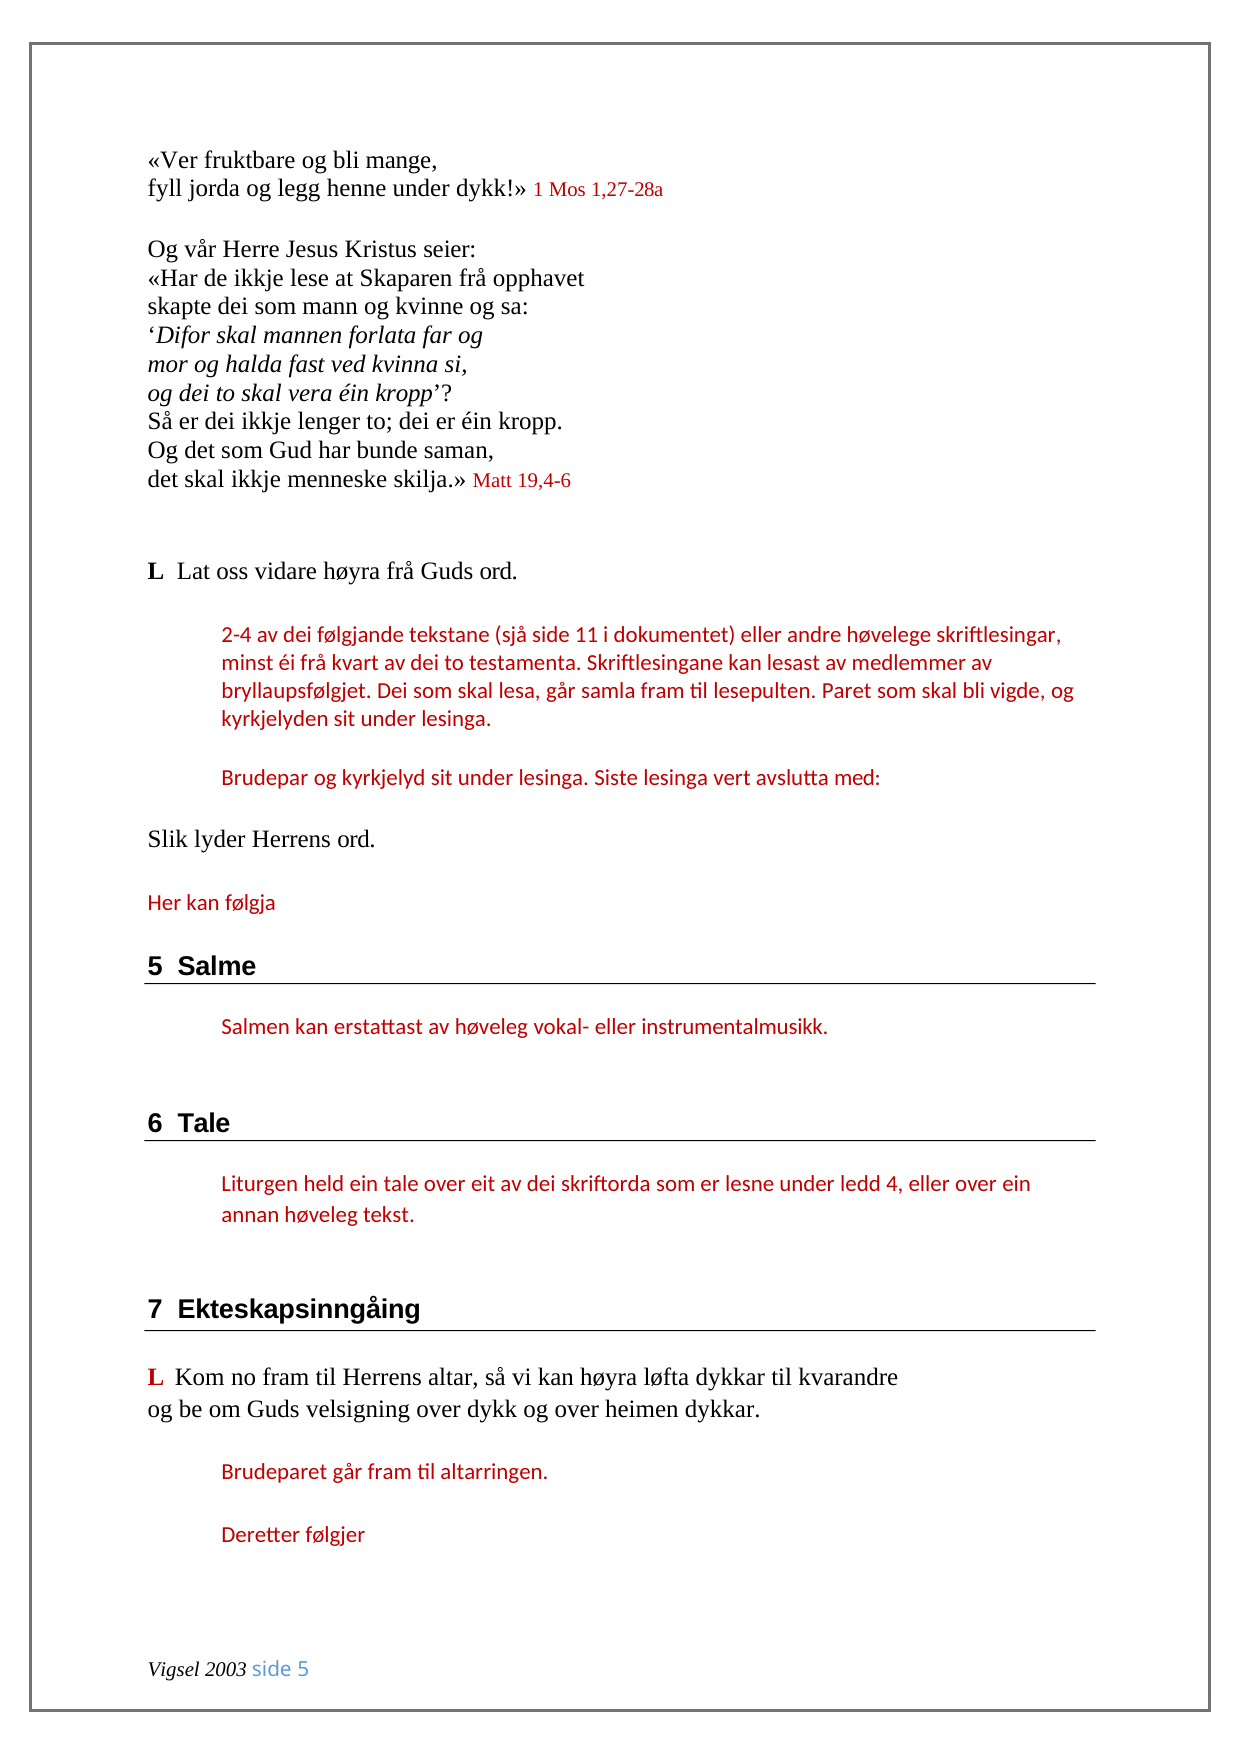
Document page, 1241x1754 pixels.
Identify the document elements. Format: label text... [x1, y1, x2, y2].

text «Ver fruktbare og bli mange, [147, 145, 1111, 173]
text ‘Difor skal mannen forlata far og mor og halda fast ved kvinna si, [147, 320, 529, 378]
text Brudeparet går fram til altarringen. Deretter følgjer [221, 1457, 586, 1548]
text fyll jorda og legg henne under dykk!» 1 Mos 1,27-28a [147, 173, 1111, 202]
subtitle Tale [147, 1107, 1111, 1138]
text Her kan følgja [147, 888, 1111, 916]
text Liturgen held ein tale over eit av dei skriftorda som er lesne under ledd 4, eller over ein annan høveleg tekst. [221, 1169, 1057, 1228]
text Slik lyder Herrens ord. [147, 824, 1111, 853]
subtitle Salme [147, 949, 1111, 981]
text 2-4 av dei følgjande tekstane (sjå side 11 i dokumentet) eller andre høvelege skriftlesingar, minst éi frå kvart av dei to testamenta. Skriftlesingane kan lesast av medlemmer av bryllaupsfølgjet. Dei som skal lesa, går samla fram til lesepulten. Paret som skal bli vigde, og kyrkjelyden sit under lesinga. [221, 620, 1111, 732]
text det skal ikkje menneske skilja.» Matt 19,4-6 [147, 464, 1111, 493]
text L Lat oss vidare høyra frå Guds ord. [147, 556, 1111, 585]
text «Har de ikkje lese at Skaparen frå opphavet skapte dei som mann og kvinne og sa: [147, 263, 586, 320]
text Så er dei ikkje lenger to; dei er éin kropp. Og det som Gud har bunde saman, [147, 406, 586, 464]
text Brudepar og kyrkjelyd sit under lesinga. Siste lesinga vert avslutta med: [221, 763, 1111, 791]
text Salmen kan erstattast av høveleg vokal- eller instrumentalmusikk. [221, 1012, 1111, 1041]
subtitle Ekteskapsinngåing [147, 1293, 1111, 1325]
text Og vår Herre Jesus Kristus seier: [147, 234, 1111, 263]
text L Kom no fram til Herrens altar, så vi kan høyra løfta dykkar til kvarandre og be om Guds velsigning over dykk og over heimen dykkar. [147, 1362, 902, 1423]
text og dei to skal vera éin kropp’? [147, 378, 1111, 406]
